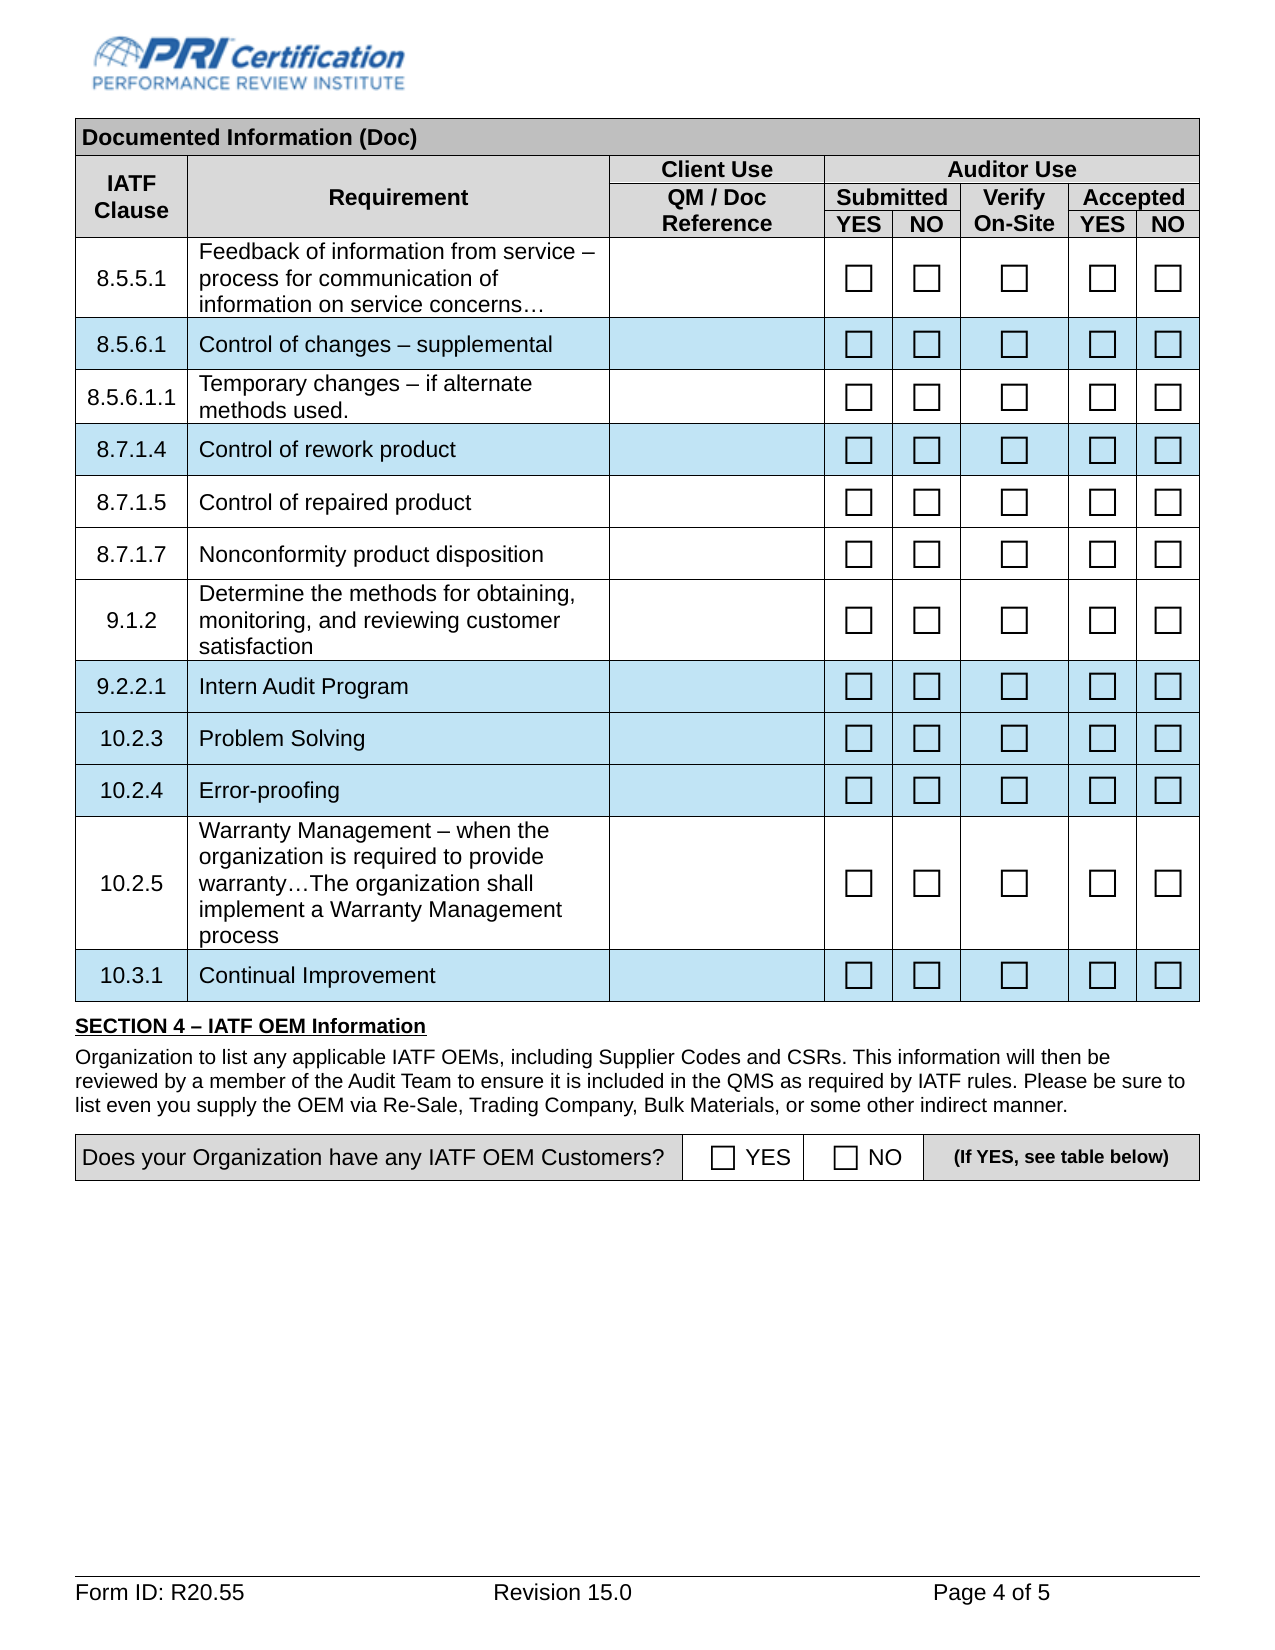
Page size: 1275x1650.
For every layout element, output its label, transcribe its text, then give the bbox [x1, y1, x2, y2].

table_cell 8.5.5.1 [76, 238, 187, 317]
table_cell [610, 713, 824, 764]
table_header [804, 1135, 863, 1180]
table_cell 9.2.2.1 [76, 661, 187, 712]
table_cell [610, 238, 824, 317]
table_cell Continual Improvement [188, 950, 609, 1001]
table_header YES [741, 1135, 803, 1180]
table_cell 10.2.4 [76, 765, 187, 816]
table_cell Control of changes – supplemental [188, 318, 609, 369]
text Organization to list any applicable IATF OEMs, including Supplier Codes and CSRs. This information will then be reviewed by a member of the Audit Team to ensure it is included in the QMS as required by IATF rules. Please be sure to list even you supply the OEM via Re-Sale, Trading Company, Bulk Materials, or some other indirect manner. [75, 1045, 1200, 1117]
table_cell Feedback of information from service – process for communication of information on service concerns… [188, 238, 609, 317]
table_cell Accepted [1069, 184, 1199, 210]
table_cell YES [1069, 211, 1136, 237]
picture [75, 30, 427, 118]
table_cell Problem Solving [188, 713, 609, 764]
table_cell NO [893, 211, 960, 237]
table_cell [610, 424, 824, 475]
table_cell Temporary changes – if alternate methods used. [188, 370, 609, 423]
table_cell [610, 817, 824, 948]
table_cell 8.7.1.4 [76, 424, 187, 475]
table_cell Control of repaired product [188, 476, 609, 527]
table_cell 8.7.1.7 [76, 528, 187, 579]
table_cell [610, 528, 824, 579]
table_cell 8.7.1.5 [76, 476, 187, 527]
table_header Documented Information (Doc) [76, 119, 1199, 155]
table_cell Error-proofing [188, 765, 609, 816]
table_cell Client Use [610, 156, 824, 182]
table_cell [610, 318, 824, 369]
table_cell YES [825, 211, 892, 237]
table_cell [610, 661, 824, 712]
table_cell 10.2.5 [76, 817, 187, 948]
table_cell Determine the methods for obtaining, monitoring, and reviewing customer satisfaction [188, 580, 609, 659]
table_cell IATF Clause [76, 156, 187, 237]
table_cell 10.3.1 [76, 950, 187, 1001]
table_cell 10.2.3 [76, 713, 187, 764]
text SECTION 4 – IATF OEM Information [75, 1014, 1200, 1038]
table_header [683, 1135, 741, 1180]
table_cell 9.1.2 [76, 580, 187, 659]
table_cell [610, 580, 824, 659]
table_cell 8.5.6.1 [76, 318, 187, 369]
table_cell Auditor Use [825, 156, 1199, 182]
table_header Does your Organization have any IATF OEM Customers? [76, 1135, 682, 1180]
table_cell QM / Doc Reference [610, 184, 824, 237]
table_cell [610, 765, 824, 816]
table_cell 8.5.6.1.1 [76, 370, 187, 423]
table_cell [610, 476, 824, 527]
table_cell Submitted [825, 184, 960, 210]
table_header (If YES, see table below) [924, 1135, 1199, 1180]
table_cell Intern Audit Program [188, 661, 609, 712]
table_cell Verify On-Site [961, 184, 1068, 237]
table_cell NO [1137, 211, 1199, 237]
table_cell Control of rework product [188, 424, 609, 475]
table_cell [610, 370, 824, 423]
table_cell Warranty Management – when the organization is required to provide warranty…The organization shall implement a Warranty Management process [188, 817, 609, 948]
table_cell Requirement [188, 156, 609, 237]
table_cell [610, 950, 824, 1001]
table_cell Nonconformity product disposition [188, 528, 609, 579]
table_header NO [863, 1135, 923, 1180]
